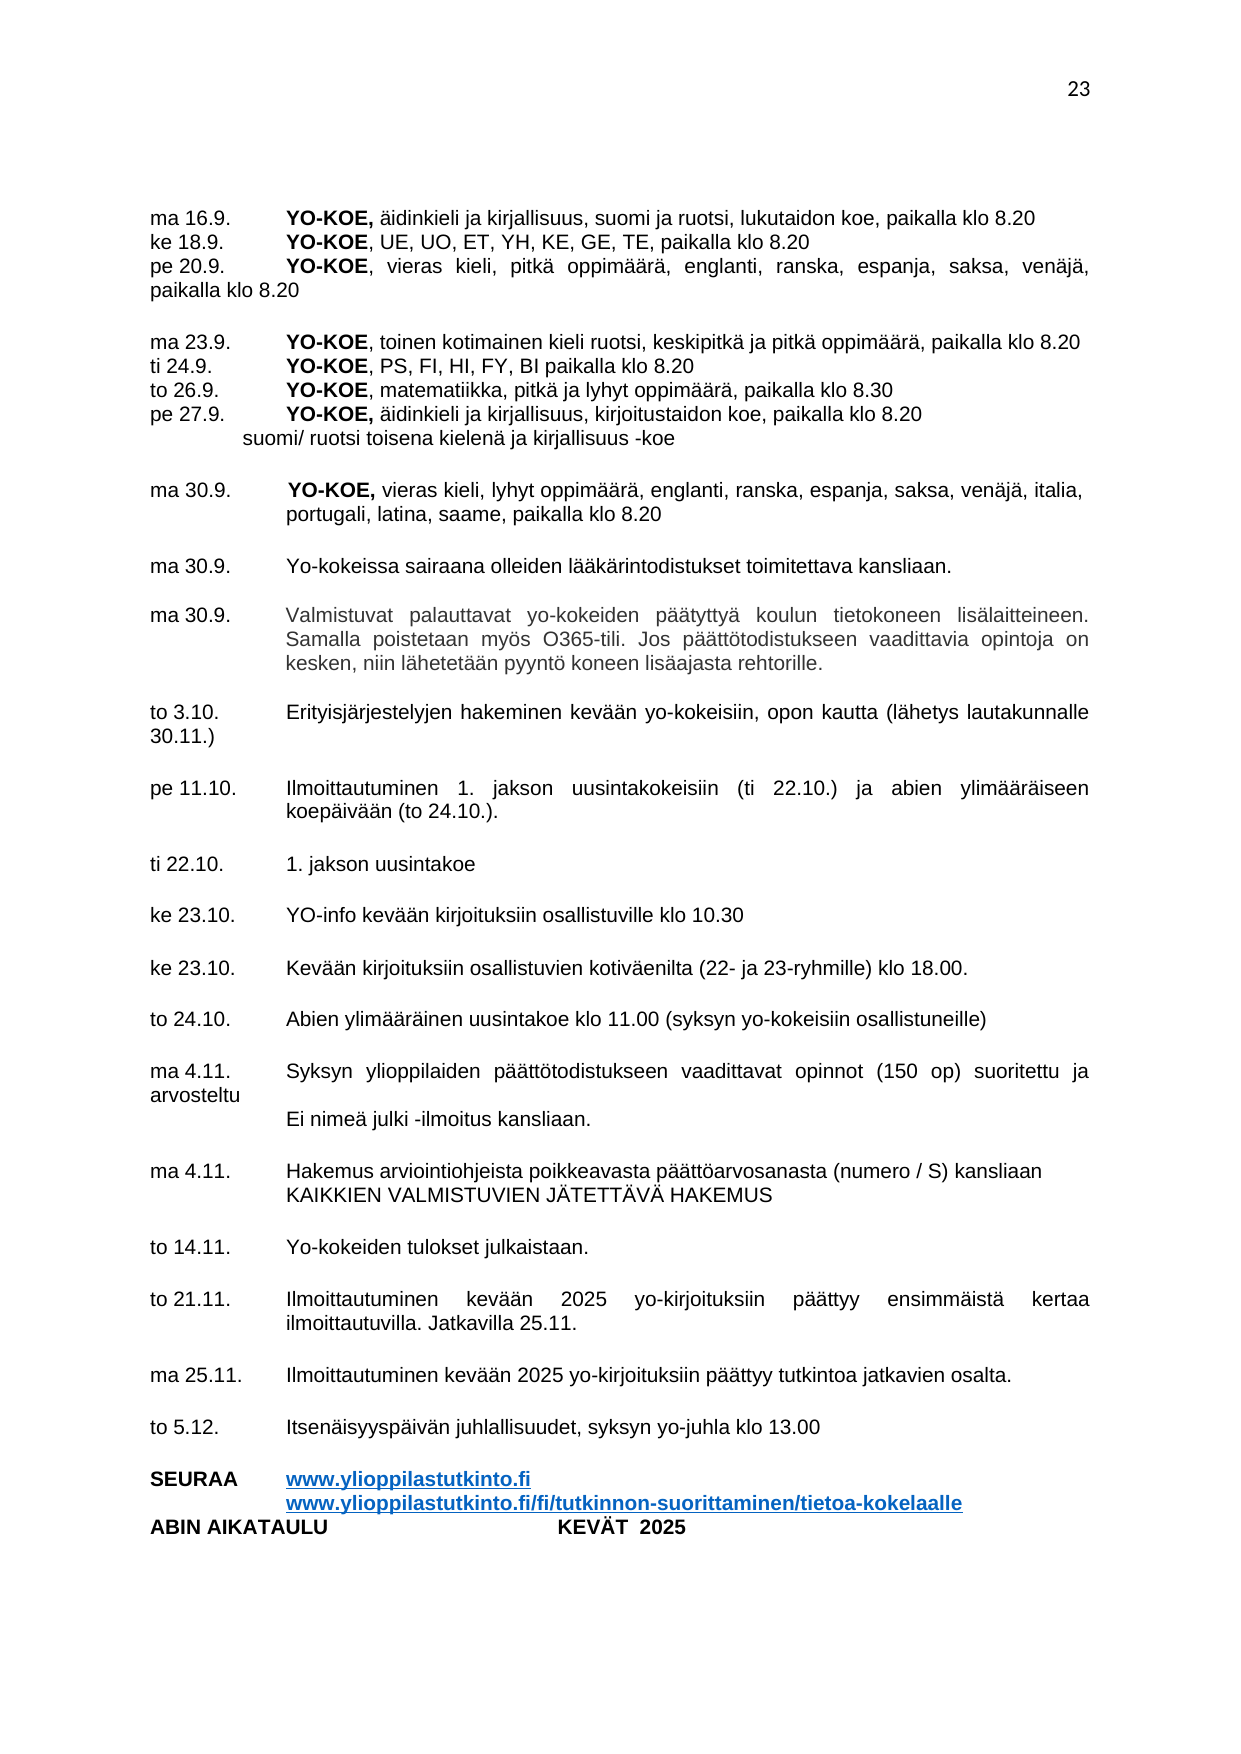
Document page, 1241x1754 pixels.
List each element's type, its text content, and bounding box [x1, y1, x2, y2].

text ABIN AIKATAULU KEVÄT 2025 [150, 1515, 1090, 1539]
text ma 4.11. Syksyn ylioppilaiden päättötodistukseen vaadittavat opinnot (150 op) suoritettu ja arvosteltu [150, 1059, 1090, 1107]
text ma 30.9. YO-KOE, vieras kieli, lyhyt oppimäärä, englanti, ranska, espanja, saksa, venäjä, italia, portugali, latina, saame, paikalla klo 8.20 [150, 478, 1090, 526]
text KAIKKIEN VALMISTUVIEN JÄTETTÄVÄ HAKEMUS [150, 1183, 1090, 1207]
text to 21.11. Ilmoittautuminen kevään 2025 yo-kirjoituksiin päättyy ensimmäistä kertaa ilmoittautuvilla. Jatkavilla 25.11. [150, 1287, 1090, 1335]
text ma 4.11. Hakemus arviointiohjeista poikkeavasta päättöarvosanasta (numero / S) kansliaan [150, 1159, 1090, 1183]
text ti 24.9. YO-KOE, PS, FI, HI, FY, BI paikalla klo 8.20 [150, 354, 1090, 378]
text pe 20.9. YO-KOE, vieras kieli, pitkä oppimäärä, englanti, ranska, espanja, saksa, venäjä, paikalla klo 8.20 [150, 254, 1090, 302]
text ke 23.10. Kevään kirjoituksiin osallistuvien kotiväenilta (22- ja 23-ryhmille) klo 18.00. [150, 955, 1090, 979]
text ma 30.9. Valmistuvat palauttavat yo-kokeiden päätyttyä koulun tietokoneen lisälaitteineen. Samalla poistetaan myös O365-tili. Jos päättötodistukseen vaadittavia opintoja on kesken, niin lähetetään pyyntö koneen lisäajasta rehtorille. [150, 603, 1090, 674]
text SEURAA www.ylioppilastutkinto.fi [150, 1467, 1090, 1491]
text ma 25.11. Ilmoittautuminen kevään 2025 yo-kirjoituksiin päättyy tutkintoa jatkavien osalta. [150, 1363, 1090, 1387]
text Ei nimeä julki -ilmoitus kansliaan. [150, 1107, 1090, 1131]
text ti 22.10. 1. jakson uusintakoe [150, 851, 1090, 875]
text pe 11.10. Ilmoittautuminen 1. jakson uusintakokeisiin (ti 22.10.) ja abien ylimääräiseen koepäivään (to 24.10.). [150, 775, 1090, 823]
text ma 23.9. YO-KOE, toinen kotimainen kieli ruotsi, keskipitkä ja pitkä oppimäärä, paikalla klo 8.20 [150, 330, 1090, 354]
text to 14.11. Yo-kokeiden tulokset julkaistaan. [150, 1235, 1090, 1259]
text to 5.12. Itsenäisyyspäivän juhlallisuudet, syksyn yo-juhla klo 13.00 [150, 1415, 1090, 1439]
text ma 16.9. YO-KOE, äidinkieli ja kirjallisuus, suomi ja ruotsi, lukutaidon koe, paikalla klo 8.20 [150, 206, 1090, 230]
text ma 30.9. Yo-kokeissa sairaana olleiden lääkärintodistukset toimitettava kansliaan. [150, 554, 1090, 578]
text to 3.10. Erityisjärjestelyjen hakeminen kevään yo-kokeisiin, opon kautta (lähetys lautakunnalle 30.11.) [150, 699, 1090, 747]
text ke 23.10. YO-info kevään kirjoituksiin osallistuville klo 10.30 [150, 903, 1090, 927]
text to 26.9. YO-KOE, matematiikka, pitkä ja lyhyt oppimäärä, paikalla klo 8.30 [150, 378, 1090, 402]
text ke 18.9. YO-KOE, UE, UO, ET, YH, KE, GE, TE, paikalla klo 8.20 [150, 230, 1090, 254]
text to 24.10. Abien ylimääräinen uusintakoe klo 11.00 (syksyn yo-kokeisiin osallistuneille) [150, 1007, 1090, 1031]
text suomi/ ruotsi toisena kielenä ja kirjallisuus -koe [150, 426, 1090, 450]
text www.ylioppilastutkinto.fi/fi/tutkinnon-suorittaminen/tietoa-kokelaalle [150, 1491, 1090, 1515]
text pe 27.9. YO-KOE, äidinkieli ja kirjallisuus, kirjoitustaidon koe, paikalla klo 8.20 [150, 402, 1090, 426]
